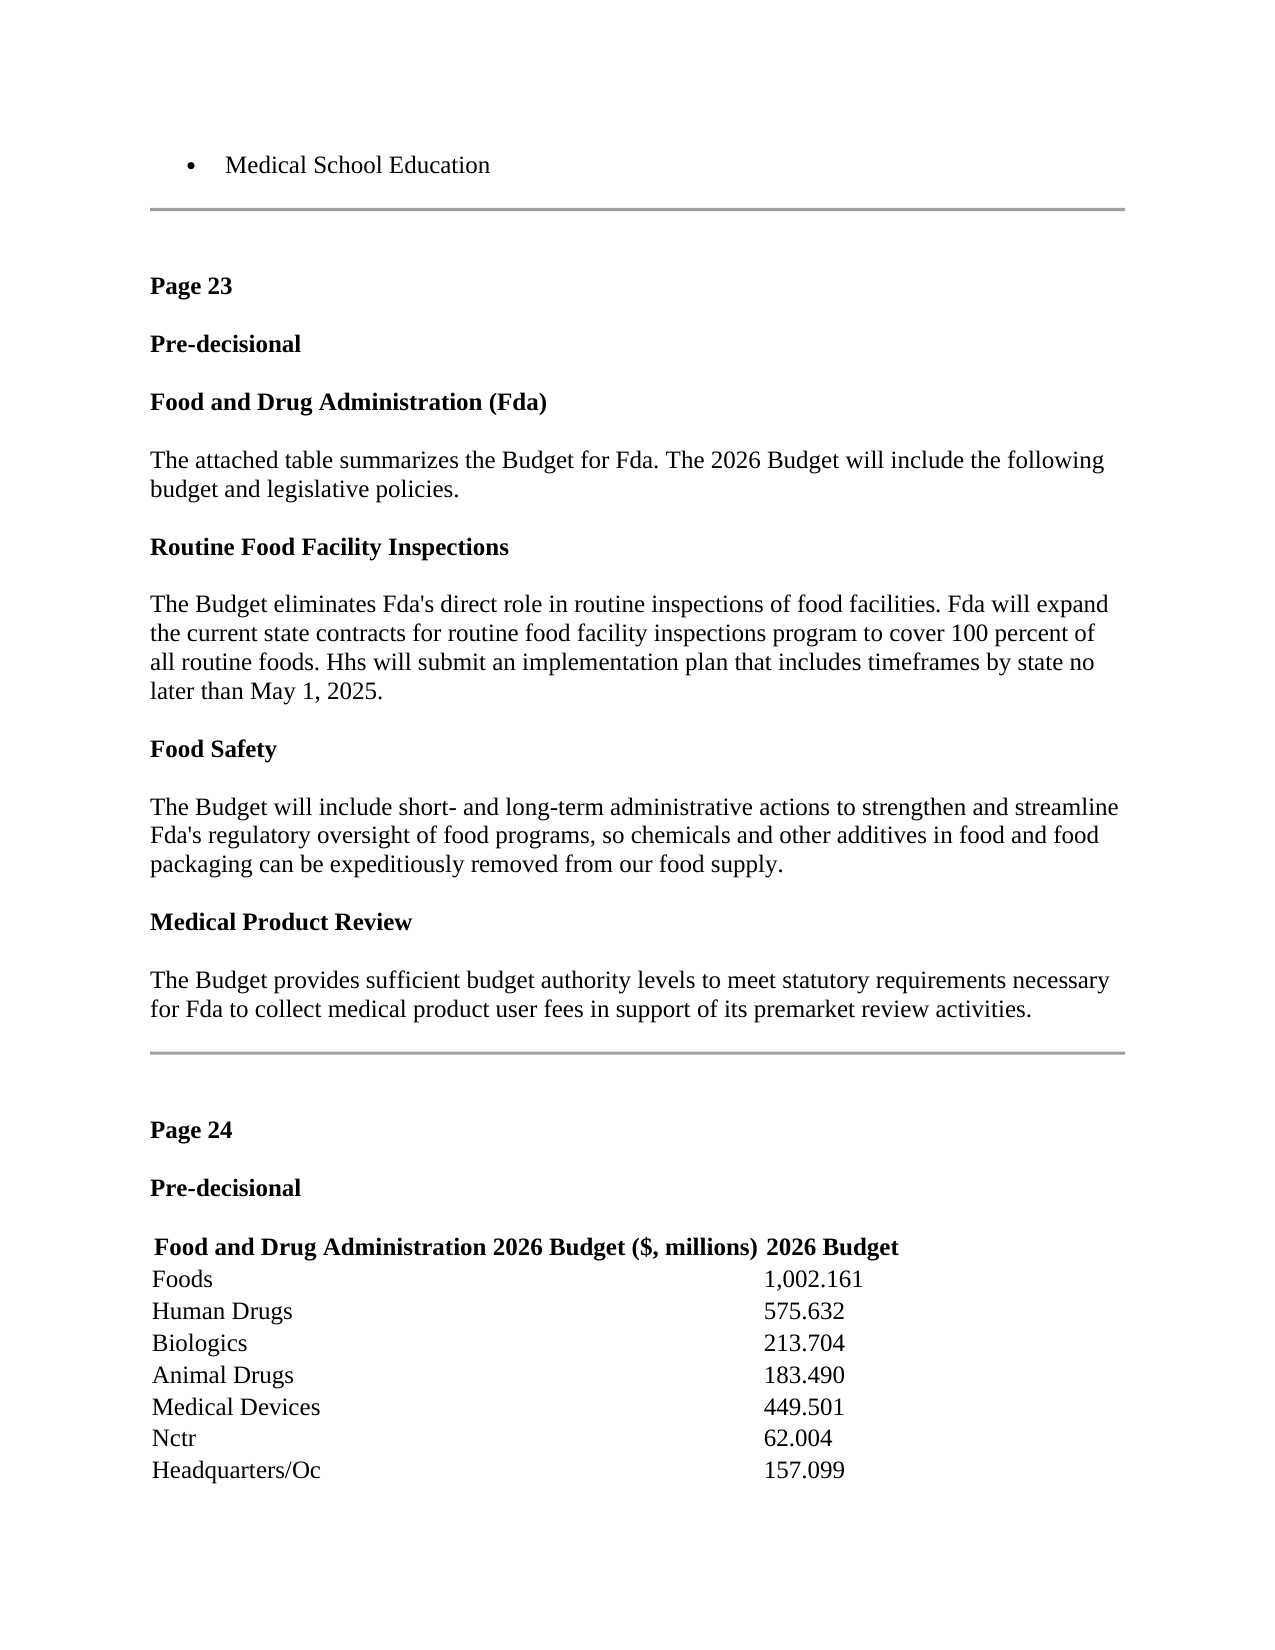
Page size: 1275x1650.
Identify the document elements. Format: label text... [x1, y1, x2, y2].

text Medical Product Review [150, 907, 1125, 936]
table_cell 213.704 [762, 1326, 903, 1358]
table_cell 62.004 [762, 1422, 903, 1454]
text Pre-decisional [150, 329, 1125, 358]
table_cell Animal Drugs [150, 1358, 762, 1390]
table_cell 1,002.161 [762, 1263, 903, 1294]
table_cell Foods [150, 1263, 762, 1294]
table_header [150, 1231, 762, 1262]
table_cell 183.490 [762, 1358, 903, 1390]
table_header 2026 Budget [762, 1231, 903, 1262]
text The Budget provides sufficient budget authority levels to meet statutory requirements necessary for Fda to collect medical product user fees in support of its premarket review activities. [150, 965, 1125, 1022]
table_cell Nctr [150, 1422, 762, 1454]
text Page 23 [150, 271, 1125, 300]
text The Budget will include short- and long-term administrative actions to strengthen and streamline Fda's regulatory oversight of food programs, so chemicals and other additives in food and food packaging can be expeditiously removed from our food supply. [150, 792, 1125, 878]
text Food Safety [150, 734, 1125, 762]
table_cell Headquarters/Oc [150, 1454, 762, 1486]
table_cell Human Drugs [150, 1294, 762, 1326]
text Page 24 [150, 1115, 1125, 1143]
list Medical School Education [187, 150, 1125, 179]
text Food and Drug Administration (Fda) [150, 387, 1125, 416]
table_cell 575.632 [762, 1294, 903, 1326]
table_cell Medical Devices [150, 1390, 762, 1422]
table_cell 157.099 [762, 1454, 903, 1486]
text Routine Food Facility Inspections [150, 532, 1125, 560]
table_cell Biologics [150, 1326, 762, 1358]
text The Budget eliminates Fda's direct role in routine inspections of food facilities. Fda will expand the current state contracts for routine food facility inspections program to cover 100 percent of all routine foods. Hhs will submit an implementation plan that includes timeframes by state no later than May 1, 2025. [150, 589, 1125, 704]
table_cell 449.501 [762, 1390, 903, 1422]
text The attached table summarizes the Budget for Fda. The 2026 Budget will include the following budget and legislative policies. [150, 445, 1125, 502]
text Pre-decisional [150, 1173, 1125, 1201]
